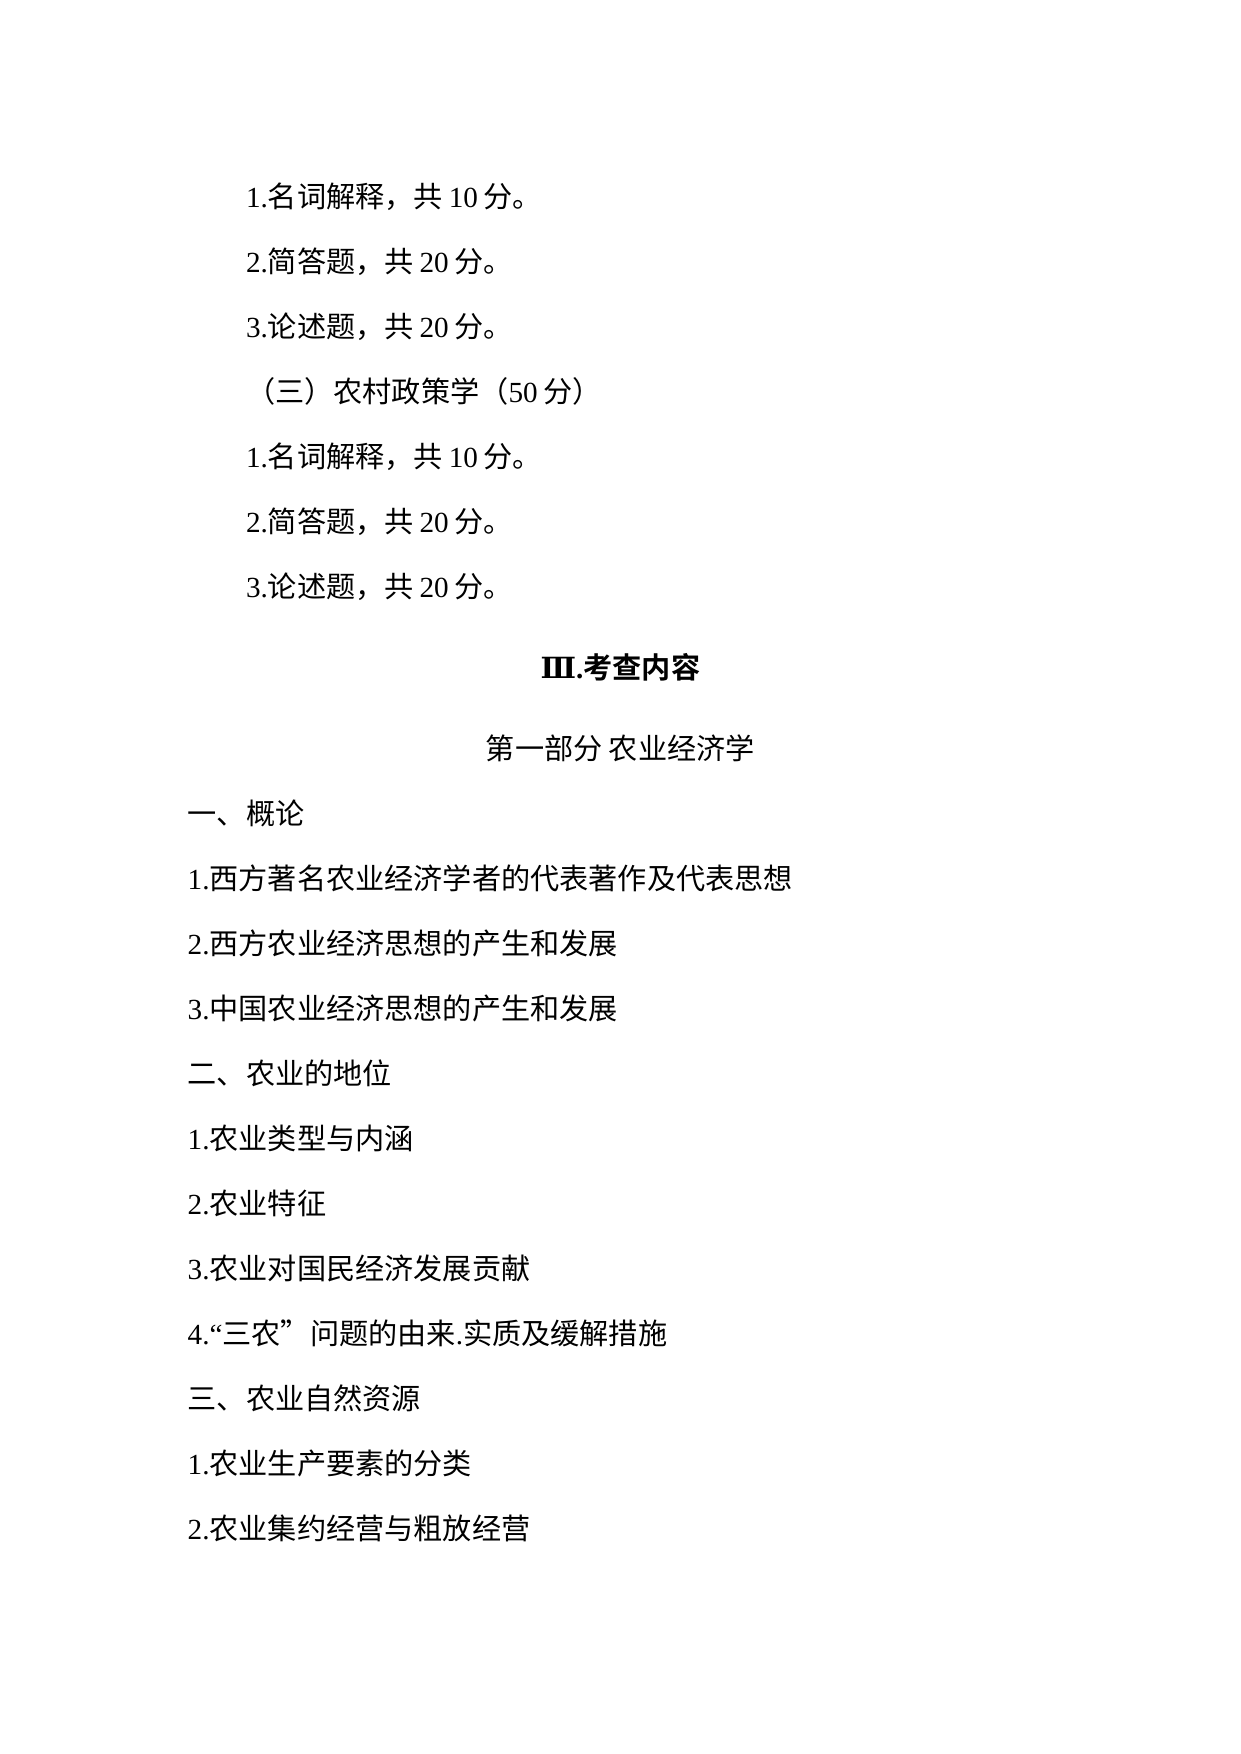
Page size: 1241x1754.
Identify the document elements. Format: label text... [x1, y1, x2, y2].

text 1.名词解释，共10分。 [187, 422, 1053, 487]
text 2.农业特征 [187, 1169, 1053, 1234]
text 1.农业生产要素的分类 [187, 1429, 1053, 1494]
text 三、农业自然资源 [187, 1364, 1053, 1429]
text Ⅲ.考查内容 [187, 633, 1053, 698]
text 一、概论 [187, 779, 1053, 844]
text 二、农业的地位 [187, 1039, 1053, 1104]
text 第一部分 农业经济学 [187, 714, 1053, 779]
list 2.简答题，共20分。 [187, 227, 1053, 292]
text 1.农业类型与内涵 [187, 1104, 1053, 1169]
list 3.论述题，共20分。 [187, 292, 1053, 357]
list 1.名词解释，共10分。 [187, 162, 1053, 227]
text 2.农业集约经营与粗放经营 [187, 1494, 1053, 1559]
text 4.“三农”问题的由来.实质及缓解措施 [187, 1299, 1053, 1364]
text 1.西方著名农业经济学者的代表著作及代表思想 [187, 844, 1053, 909]
text 2.简答题，共20分。 [187, 487, 1053, 552]
text 2.西方农业经济思想的产生和发展 [187, 909, 1053, 974]
list 农村政策学（50分） [187, 357, 1053, 422]
text 3.中国农业经济思想的产生和发展 [187, 974, 1053, 1039]
text 3.论述题，共20分。 [187, 552, 1053, 617]
text 3.农业对国民经济发展贡献 [187, 1234, 1053, 1299]
